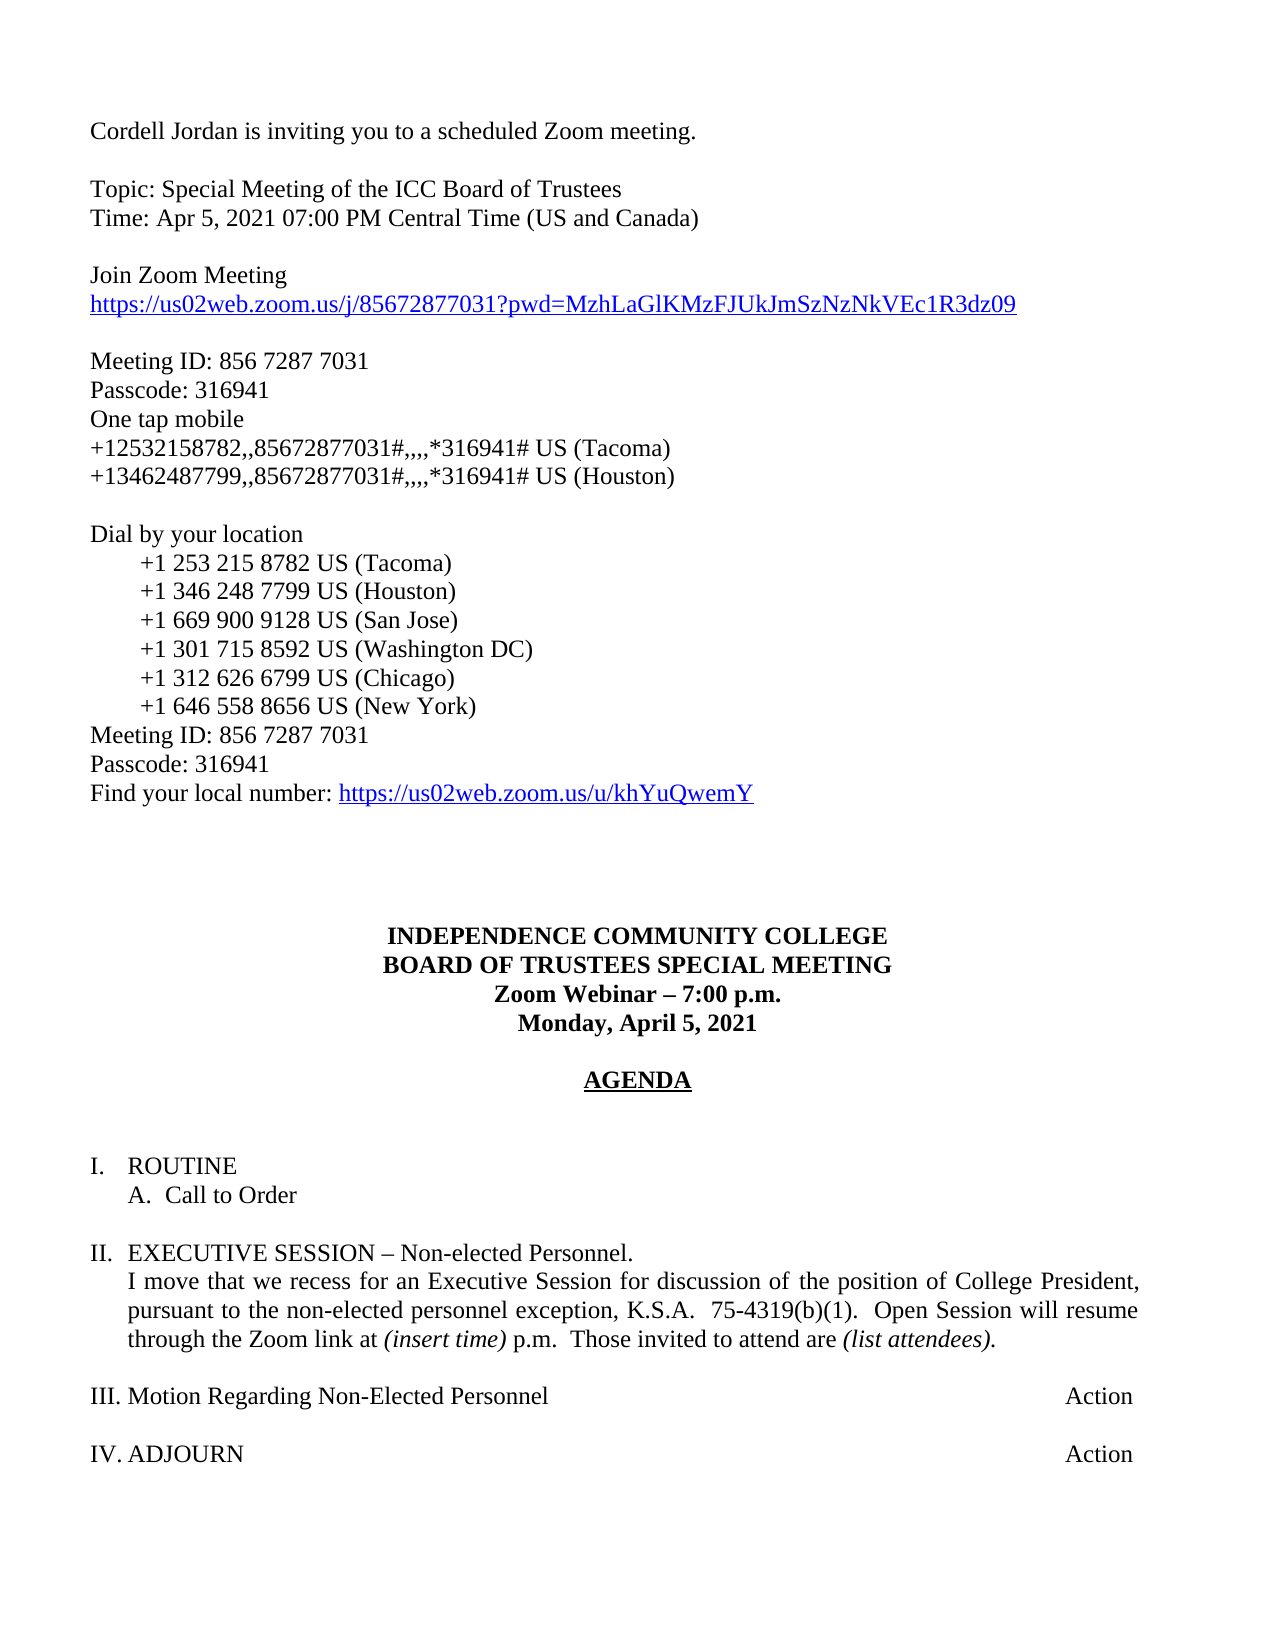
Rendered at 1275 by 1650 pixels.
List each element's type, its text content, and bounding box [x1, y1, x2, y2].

text II. EXECUTIVE SESSION – Non-elected Personnel. [90, 1238, 1140, 1266]
title INDEPENDENCE COMMUNITY COLLEGE [90, 921, 1185, 950]
text +1 253 215 8782 US (Tacoma) [90, 548, 1185, 576]
text +1 301 715 8592 US (Washington DC) [90, 634, 1185, 663]
list ROUTINE [90, 1151, 1140, 1180]
list I move that we recess for an Executive Session for discussion of the position of College President, pursuant to the non-elected personnel exception, K.S.A. 75-4319(b)(1). Open Session will resume through the Zoom link at (insert time) p.m. Those invited to attend are (list attendees). [127, 1266, 1140, 1353]
text Meeting ID: 856 7287 7031 [90, 720, 1185, 749]
text +1 346 248 7799 US (Houston) [90, 576, 1185, 605]
text Zoom Webinar – 7:00 p.m. [90, 979, 1185, 1008]
text Find your local number: https://us02web.zoom.us/u/khYuQwemY [90, 778, 1185, 806]
text Meeting ID: 856 7287 7031 [90, 346, 1185, 375]
text +1 646 558 8656 US (New York) [90, 691, 1185, 720]
list Motion Regarding Non-Elected Personnel Action [90, 1381, 1140, 1410]
text One tap mobile [90, 404, 1185, 433]
text +13462487799,,85672877031#,,,,*316941# US (Houston) [90, 461, 1185, 490]
text +1 669 900 9128 US (San Jose) [90, 605, 1185, 634]
text BOARD OF TRUSTEES SPECIAL MEETING [90, 950, 1185, 979]
text Join Zoom Meeting [90, 260, 1185, 289]
text Time: Apr 5, 2021 07:00 PM Central Time (US and Canada) [90, 203, 1185, 231]
text https://us02web.zoom.us/j/85672877031?pwd=MzhLaGlKMzFJUkJmSzNzNkVEc1R3dz09 [90, 289, 1185, 318]
text +1 312 626 6799 US (Chicago) [90, 663, 1185, 691]
list Call to Order [127, 1180, 1140, 1209]
text Topic: Special Meeting of the ICC Board of Trustees [90, 174, 1185, 203]
subtitle AGENDA [90, 1065, 1185, 1094]
text Dial by your location [90, 519, 1185, 548]
text Passcode: 316941 [90, 749, 1185, 778]
list ADJOURN Action [90, 1439, 1140, 1468]
text +12532158782,,85672877031#,,,,*316941# US (Tacoma) [90, 433, 1185, 461]
text Cordell Jordan is inviting you to a scheduled Zoom meeting. [90, 116, 1185, 145]
text Passcode: 316941 [90, 375, 1185, 404]
text Monday, April 5, 2021 [90, 1008, 1185, 1036]
